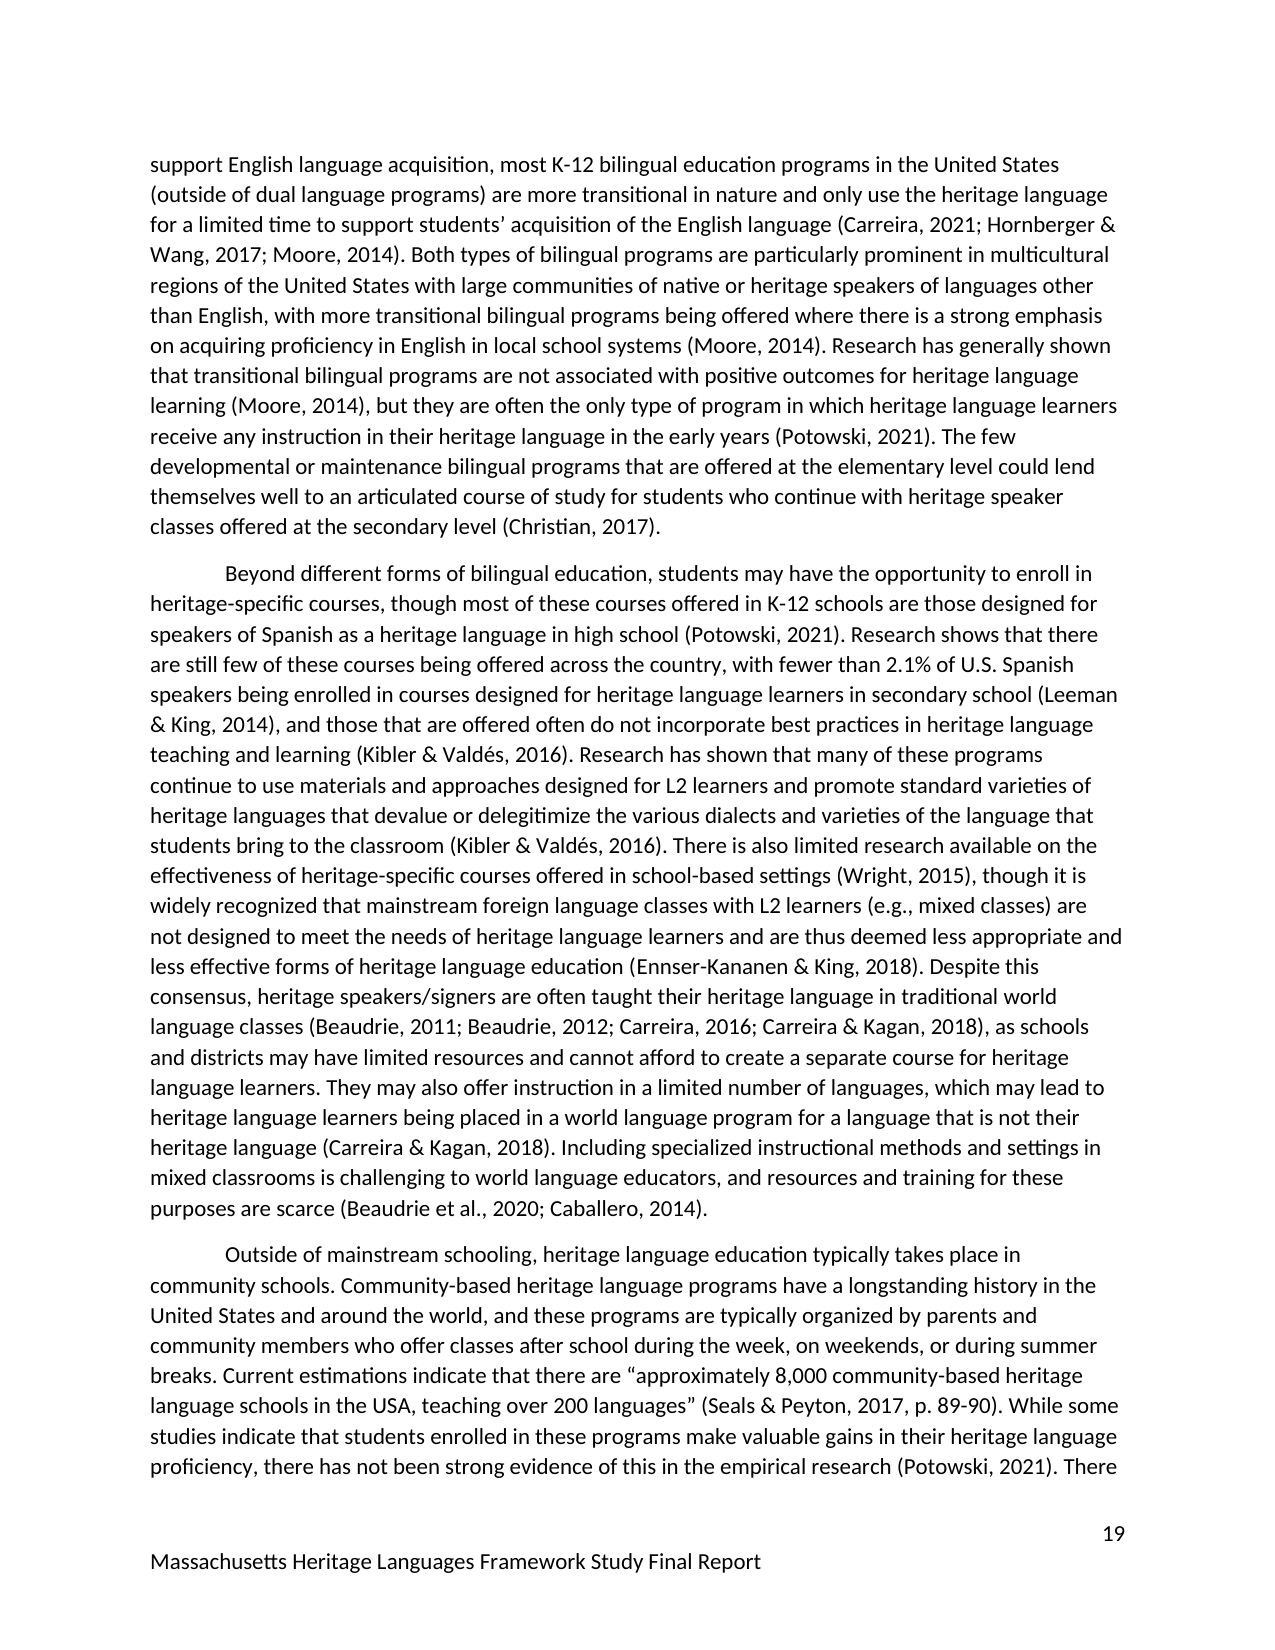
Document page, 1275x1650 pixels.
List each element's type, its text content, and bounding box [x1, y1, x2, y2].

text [150, 1241, 1125, 1480]
text Beyond different forms of bilingual education, students may have the opportunity to enroll in heritage-specific courses, though most of these courses offered in K-12 schools are those designed for speakers of Spanish as a heritage language in high school (Potowski, 2021). Research shows that there are still few of these courses being offered across the country, with fewer than 2.1% of U.S. Spanish speakers being enrolled in courses designed for heritage language learners in secondary school (Leeman & King, 2014), and those that are offered often do not incorporate best practices in heritage language teaching and learning (Kibler & Valdés, 2016). Research has shown that many of these programs continue to use materials and approaches designed for L2 learners and promote standard varieties of heritage languages that devalue or delegitimize the various dialects and varieties of the language that students bring to the classroom (Kibler & Valdés, 2016). There is also limited research available on the effectiveness of heritage-specific courses offered in school-based settings (Wright, 2015), though it is widely recognized that mainstream foreign language classes with L2 learners (e.g., mixed classes) are not designed to meet the needs of heritage language learners and are thus deemed less appropriate and less effective forms of heritage language education (Ennser-Kananen & King, 2018). Despite this consensus, heritage speakers/signers are often taught their heritage language in traditional world language classes (Beaudrie, 2011; Beaudrie, 2012; Carreira, 2016; Carreira & Kagan, 2018), as schools and districts may have limited resources and cannot afford to create a separate course for heritage language learners. They may also offer instruction in a limited number of languages, which may lead to heritage language learners being placed in a world language program for a language that is not their heritage language (Carreira & Kagan, 2018). Including specialized instructional methods and settings in mixed classrooms is challenging to world language educators, and resources and training for these purposes are scarce (Beaudrie et al., 2020; Caballero, 2014). [150, 559, 1125, 1222]
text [150, 150, 1125, 541]
